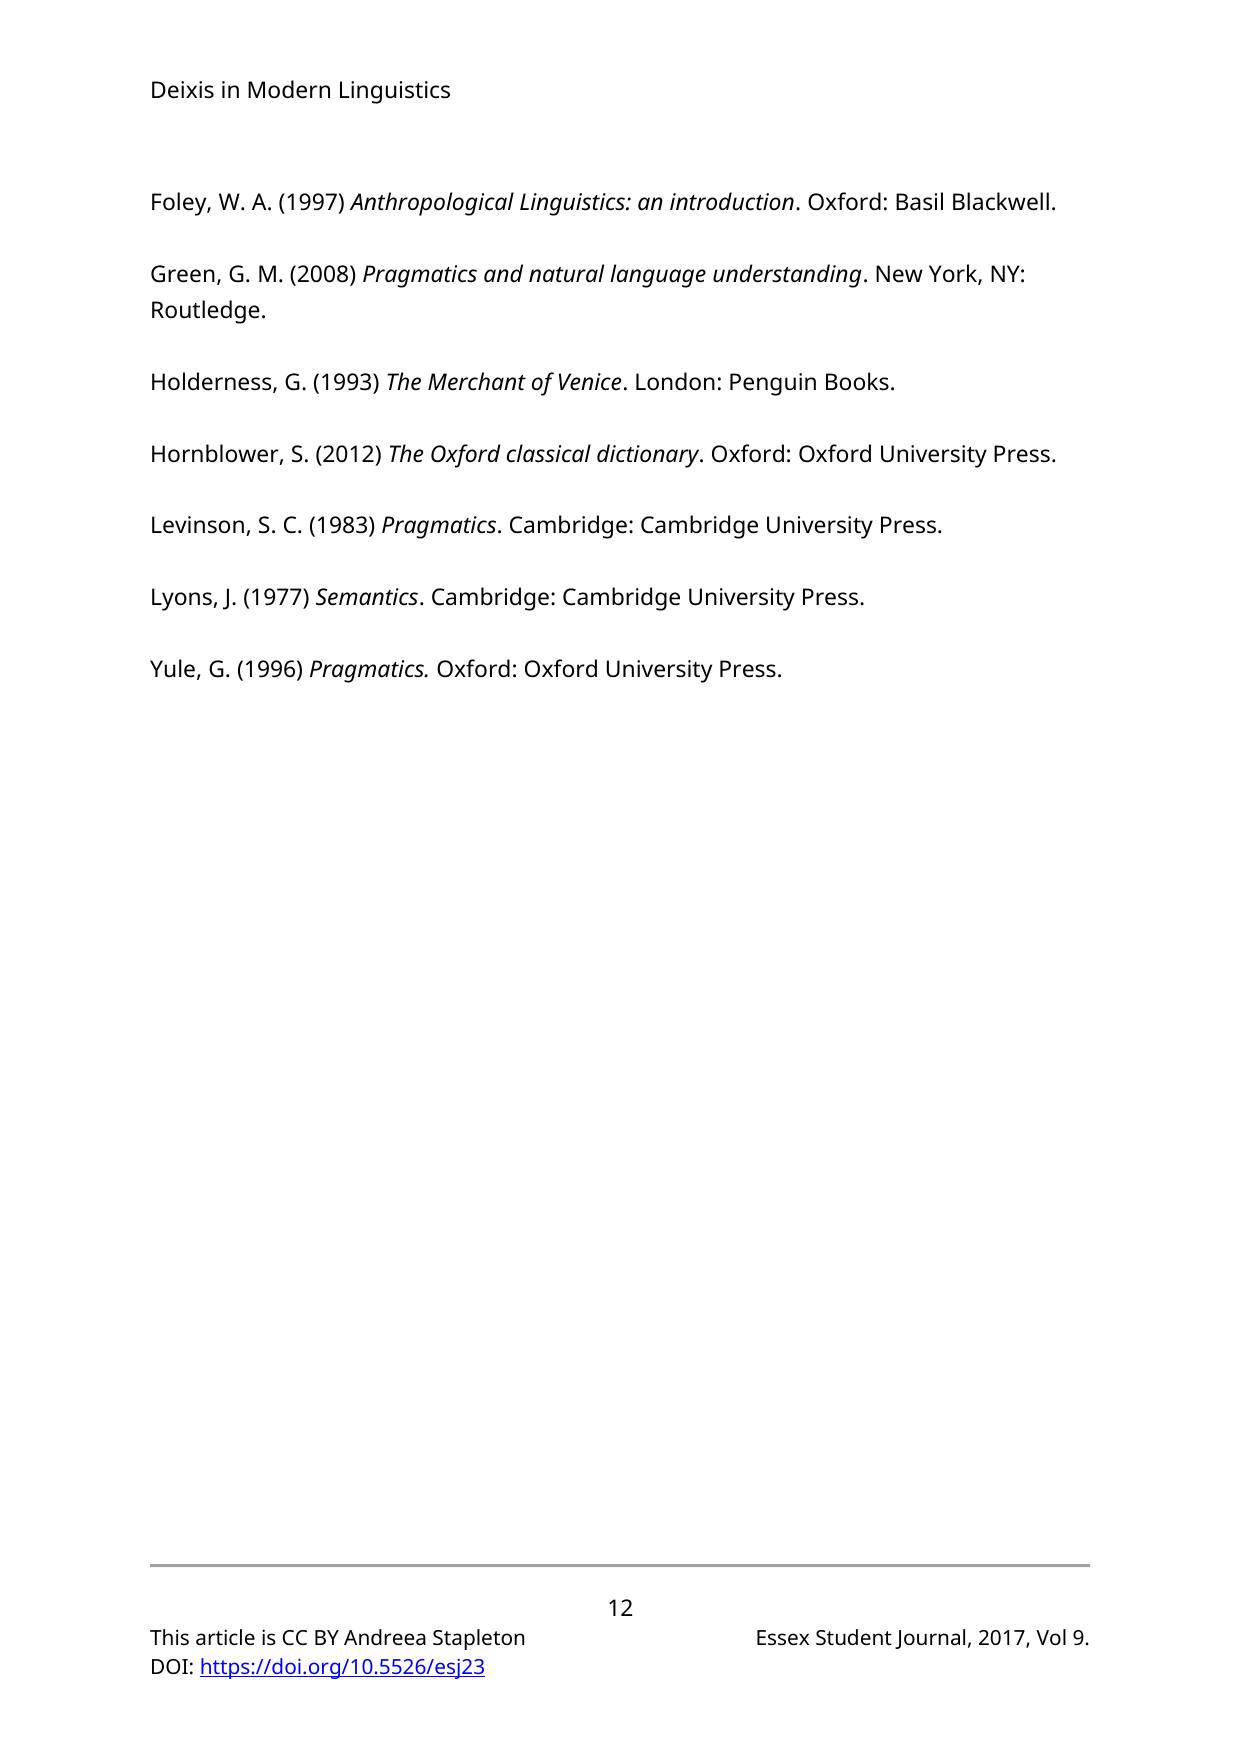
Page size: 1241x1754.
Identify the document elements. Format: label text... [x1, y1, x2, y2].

text Hornblower, S. (2012) The Oxford classical dictionary. Oxford: Oxford University Press. [150, 437, 1095, 469]
text Holderness, G. (1993) The Merchant of Venice. London: Penguin Books. [150, 366, 1095, 397]
text Lyons, J. (1977) Semantics. Cambridge: Cambridge University Press. [150, 581, 1095, 612]
text Levinson, S. C. (1983) Pragmatics. Cambridge: Cambridge University Press. [150, 509, 1095, 541]
text Yule, G. (1996) Pragmatics. Oxford: Oxford University Press. [150, 653, 1095, 684]
text Foley, W. A. (1997) Anthropological Linguistics: an introduction. Oxford: Basil Blackwell. [150, 186, 1095, 217]
text Green, G. M. (2008) Pragmatics and natural language understanding. New York, NY: Routledge. [150, 258, 1095, 325]
